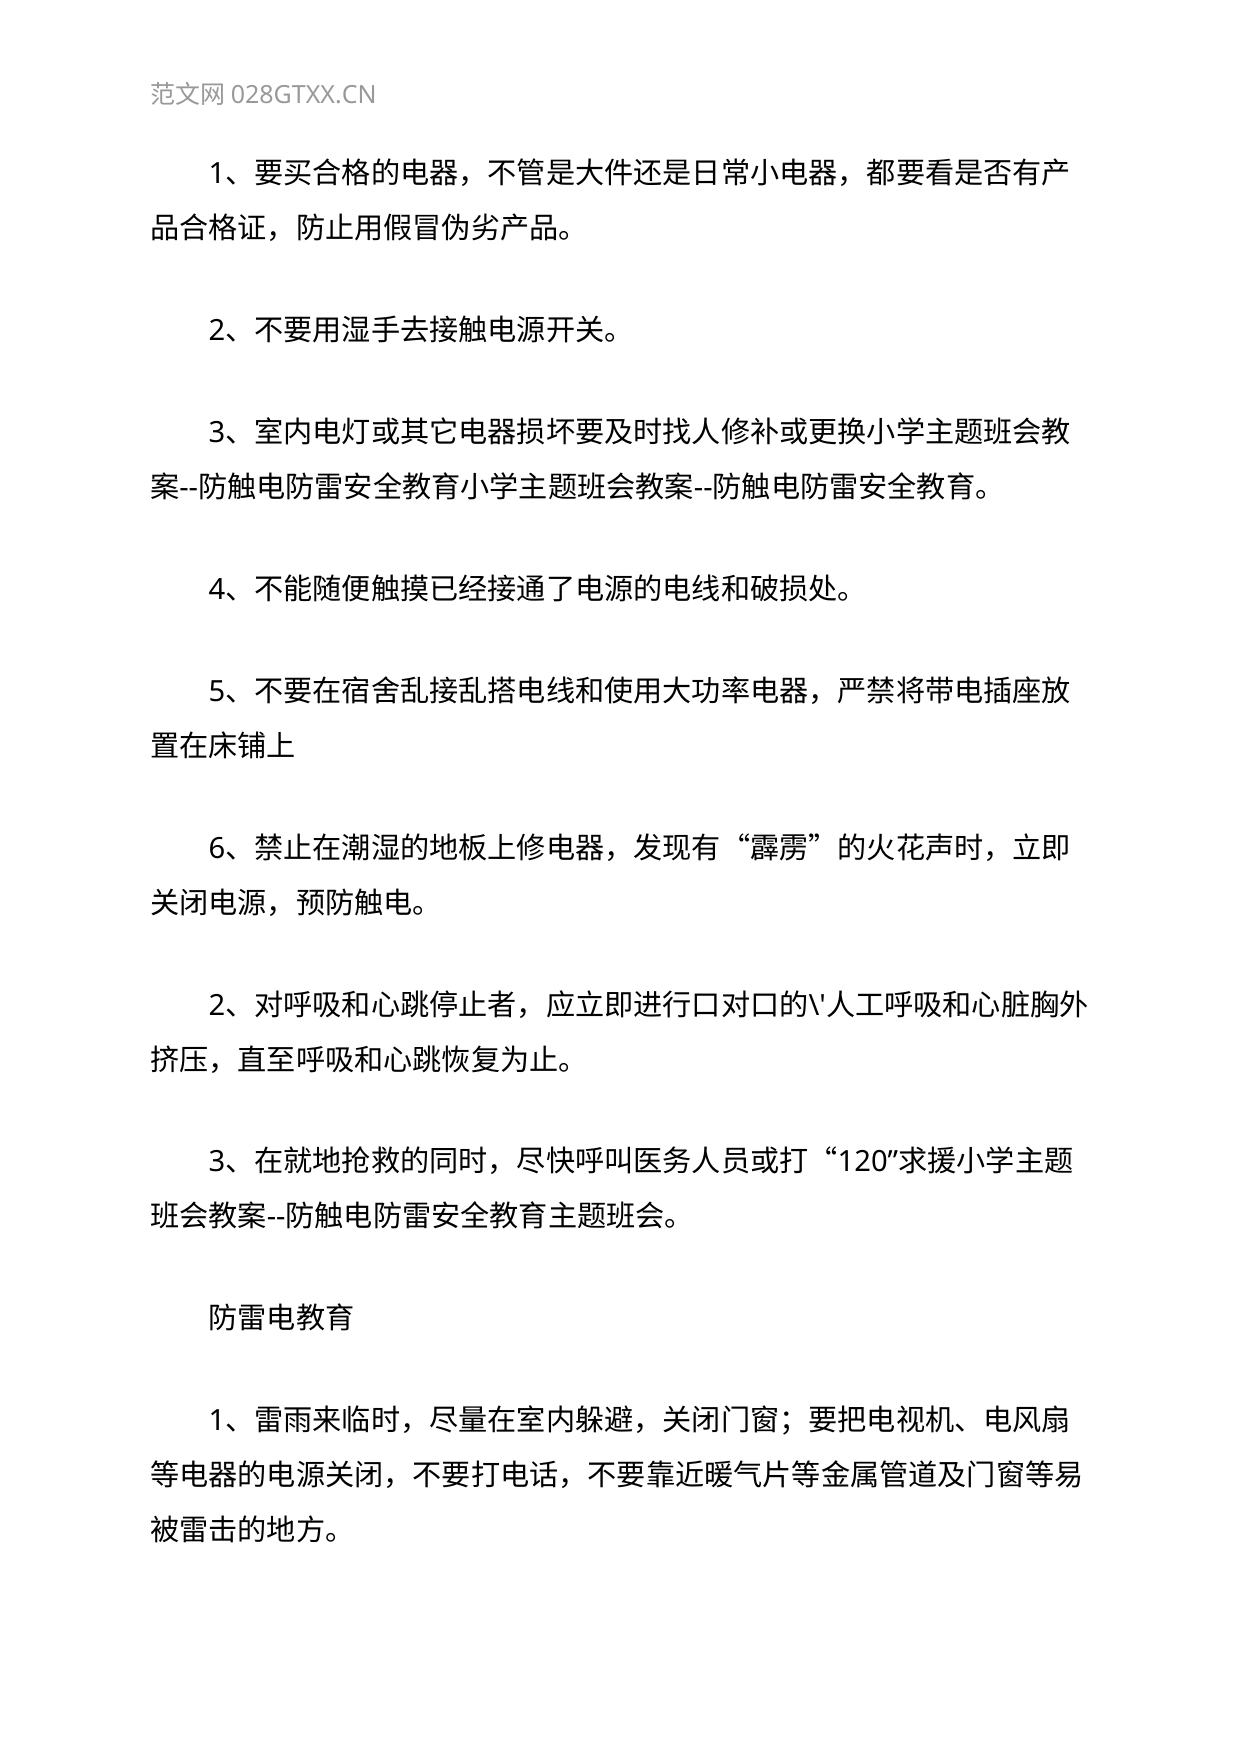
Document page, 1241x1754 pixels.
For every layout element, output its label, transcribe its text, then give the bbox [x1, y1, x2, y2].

text 6、禁止在潮湿的地板上修电器，发现有“霹雳”的火花声时，立即关闭电源，预防触电。 [150, 824, 1090, 922]
text 3、室内电灯或其它电器损坏要及时找人修补或更换小学主题班会教案--防触电防雷安全教育小学主题班会教案--防触电防雷安全教育。 [150, 409, 1090, 506]
text 4、不能随便触摸已经接通了电源的电线和破损处。 [150, 566, 1090, 608]
text 防雷电教育 [150, 1295, 1090, 1337]
text 1、雷雨来临时，尽量在室内躲避，关闭门窗；要把电视机、电风扇等电器的电源关闭，不要打电话，不要靠近暖气片等金属管道及门窗等易被雷击的地方。 [150, 1397, 1090, 1549]
text 5、不要在宿舍乱接乱搭电线和使用大功率电器，严禁将带电插座放置在床铺上 [150, 668, 1090, 765]
text 2、对呼吸和心跳停止者，应立即进行口对口的\'人工呼吸和心脏胸外挤压，直至呼吸和心跳恢复为止。 [150, 981, 1090, 1078]
text 1、要买合格的电器，不管是大件还是日常小电器，都要看是否有产品合格证，防止用假冒伪劣产品。 [150, 150, 1090, 247]
text 3、在就地抢救的同时，尽快呼叫医务人员或打“120”求援小学主题班会教案--防触电防雷安全教育主题班会。 [150, 1138, 1090, 1235]
text 2、不要用湿手去接触电源开关。 [150, 307, 1090, 349]
